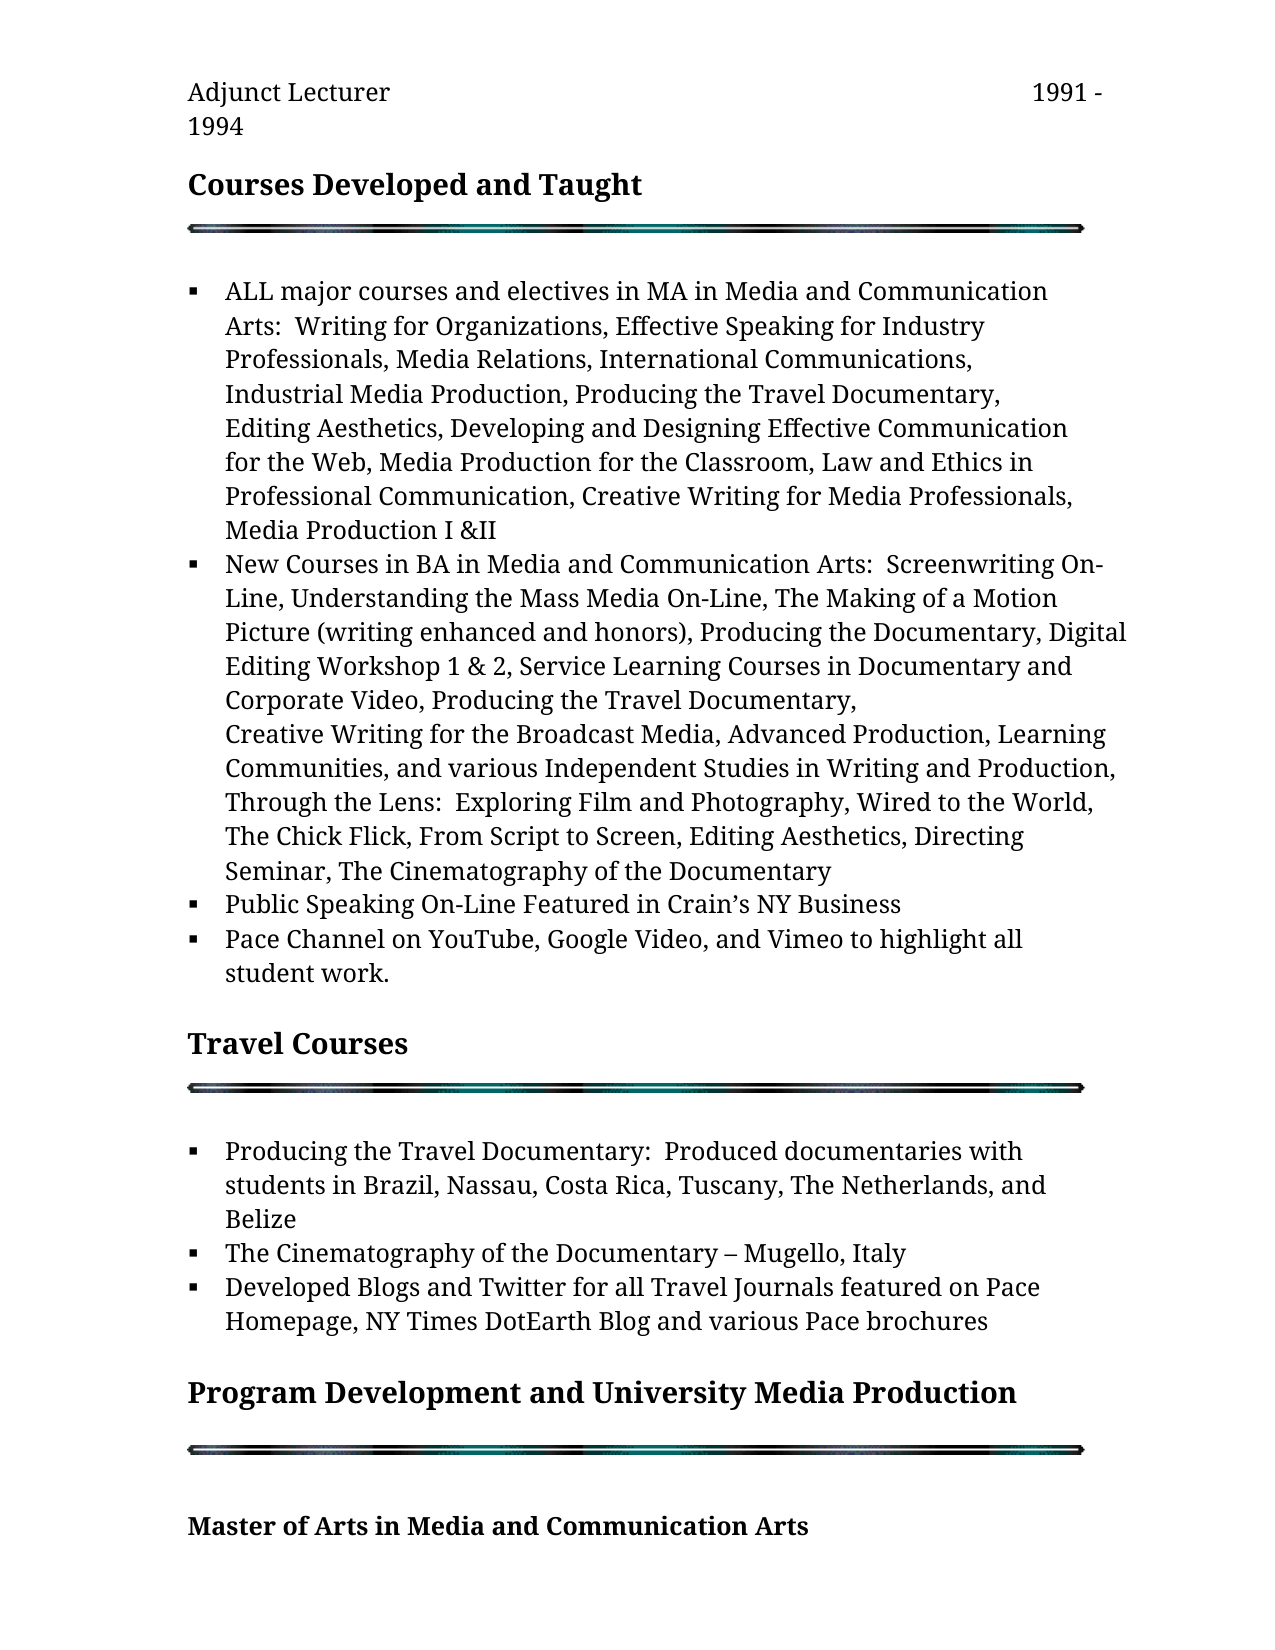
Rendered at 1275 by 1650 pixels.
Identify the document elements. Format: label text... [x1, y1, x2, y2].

text Travel Courses [187, 1023, 1087, 1063]
list ALL major courses and electives in MA in Media and Communication Arts: Writing for Organizations, Effective Speaking for Industry Professionals, Media Relations, International Communications, Industrial Media Production, Producing the Travel Documentary, Editing Aesthetics, Developing and Designing Effective Communication for the Web, Media Production for the Classroom, Law and Ethics in Professional Communication, Creative Writing for Media Professionals, Media Production I &II [187, 274, 1087, 547]
list Developed Blogs and Twitter for all Travel Journals featured on Pace Homepage, NY Times DotEarth Blog and various Pace brochures [187, 1270, 1087, 1338]
text Creative Writing for the Broadcast Media, Advanced Production, Learning Communities, and various Independent Studies in Writing and Production, Through the Lens: Exploring Film and Photography, Wired to the World, The Chick Flick, From Script to Screen, Editing Aesthetics, Directing Seminar, The Cinematography of the Documentary [225, 717, 1134, 887]
list Producing the Travel Documentary: Produced documentaries with students in Brazil, Nassau, Costa Rica, Tuscany, The Netherlands, and Belize [187, 1133, 1087, 1236]
picture [187, 1445, 1087, 1455]
list The Cinematography of the Documentary – Mugello, Italy [187, 1236, 1087, 1270]
text Courses Developed and Taught [187, 164, 1087, 204]
text Program Development and University Media Production [187, 1372, 1087, 1412]
list Pace Channel on YouTube, Google Video, and Vimeo to highlight all student work. [187, 921, 1087, 989]
list Public Speaking On-Line Featured in Crain’s NY Business [187, 887, 1087, 921]
picture [187, 224, 1087, 233]
text Adjunct Lecturer 1991 -1994 [187, 75, 1125, 143]
picture [187, 1083, 1087, 1093]
text Master of Arts in Media and Communication Arts [187, 1508, 1087, 1543]
list New Courses in BA in Media and Communication Arts: Screenwriting On-Line, Understanding the Mass Media On-Line, The Making of a Motion Picture (writing enhanced and honors), Producing the Documentary, Digital Editing Workshop 1 & 2, Service Learning Courses in Documentary and Corporate Video, Producing the Travel Documentary, [187, 547, 1134, 717]
